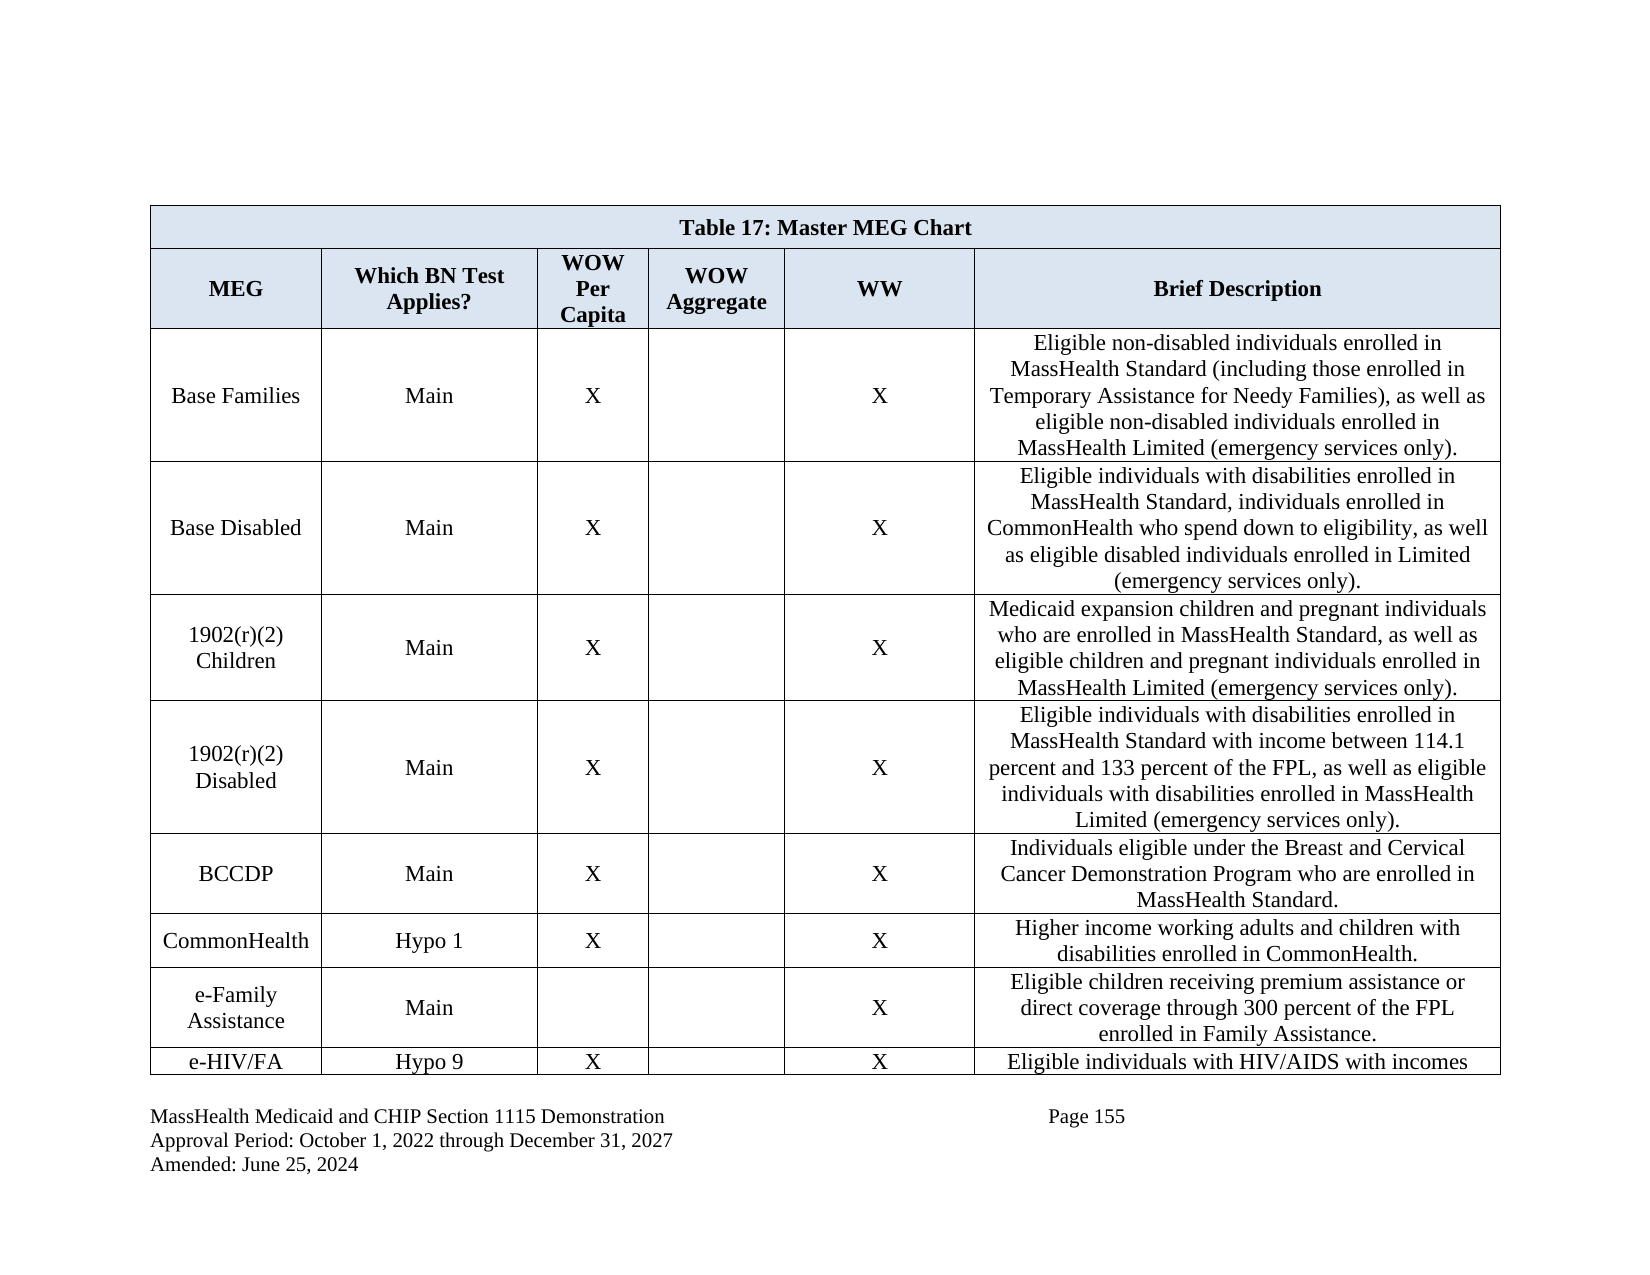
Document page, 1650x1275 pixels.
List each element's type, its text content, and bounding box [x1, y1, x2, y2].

table_cell [649, 701, 784, 833]
table_cell Eligible individuals with disabilities enrolled in MassHealth Standard, individuals enrolled in CommonHealth who spend down to eligibility, as well as eligible disabled individuals enrolled in Limited (emergency services only). [975, 462, 1500, 593]
table_cell e-HIV/FA [151, 1048, 321, 1074]
table_cell [649, 329, 784, 461]
table_cell Base Disabled [151, 462, 321, 593]
table_cell X [785, 701, 974, 833]
table_cell BCCDP [151, 834, 321, 913]
table_cell Individuals eligible under the Breast and Cervical Cancer Demonstration Program who are enrolled in MassHealth Standard. [975, 834, 1500, 913]
table_cell [649, 834, 784, 913]
table_cell X [538, 462, 648, 593]
table_cell WW [785, 249, 974, 328]
table_cell WOW Aggregate [649, 249, 784, 328]
table_cell [649, 968, 784, 1047]
table_header Table 17: Master MEG Chart [151, 206, 1500, 248]
table_cell X [785, 595, 974, 700]
table_cell [649, 914, 784, 967]
table_cell Medicaid expansion children and pregnant individuals who are enrolled in MassHealth Standard, as well as eligible children and pregnant individuals enrolled in MassHealth Limited (emergency services only). [975, 595, 1500, 700]
table_cell X [785, 834, 974, 913]
table_cell X [785, 1048, 974, 1074]
table_cell Base Families [151, 329, 321, 461]
table_cell CommonHealth [151, 914, 321, 967]
table_cell Eligible non-disabled individuals enrolled in MassHealth Standard (including those enrolled in Temporary Assistance for Needy Families), as well as eligible non-disabled individuals enrolled in MassHealth Limited (emergency services only). [975, 329, 1500, 461]
table_cell Main [322, 834, 537, 913]
table_cell X [785, 329, 974, 461]
table_cell Hypo 9 [322, 1048, 537, 1074]
table_cell X [538, 914, 648, 967]
table_cell 1902(r)(2) Disabled [151, 701, 321, 833]
table_cell X [538, 701, 648, 833]
table_cell [538, 968, 648, 1047]
table_cell Higher income working adults and children with disabilities enrolled in CommonHealth. [975, 914, 1500, 967]
table_cell [649, 462, 784, 593]
table_cell Hypo 1 [322, 914, 537, 967]
table_cell Which BN Test Applies? [322, 249, 537, 328]
table_cell Main [322, 595, 537, 700]
table_cell MEG [151, 249, 321, 328]
table_cell Main [322, 329, 537, 461]
table_cell X [538, 1048, 648, 1074]
table_cell [649, 1048, 784, 1074]
table_cell X [538, 595, 648, 700]
table_cell WOW Per Capita [538, 249, 648, 328]
table_cell Brief Description [975, 249, 1500, 328]
table_cell [649, 595, 784, 700]
table_cell X [538, 329, 648, 461]
table_cell X [785, 914, 974, 967]
table_cell Main [322, 701, 537, 833]
table_cell Eligible children receiving premium assistance or direct coverage through 300 percent of the FPL enrolled in Family Assistance. [975, 968, 1500, 1047]
table_cell X [538, 834, 648, 913]
table_cell e-Family Assistance [151, 968, 321, 1047]
table_cell Eligible individuals with disabilities enrolled in MassHealth Standard with income between 114.1 percent and 133 percent of the FPL, as well as eligible individuals with disabilities enrolled in MassHealth Limited (emergency services only). [975, 701, 1500, 833]
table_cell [975, 1048, 1500, 1074]
table_cell X [785, 462, 974, 593]
table_cell Main [322, 968, 537, 1047]
table_cell Main [322, 462, 537, 593]
table_cell 1902(r)(2) Children [151, 595, 321, 700]
table_cell X [785, 968, 974, 1047]
